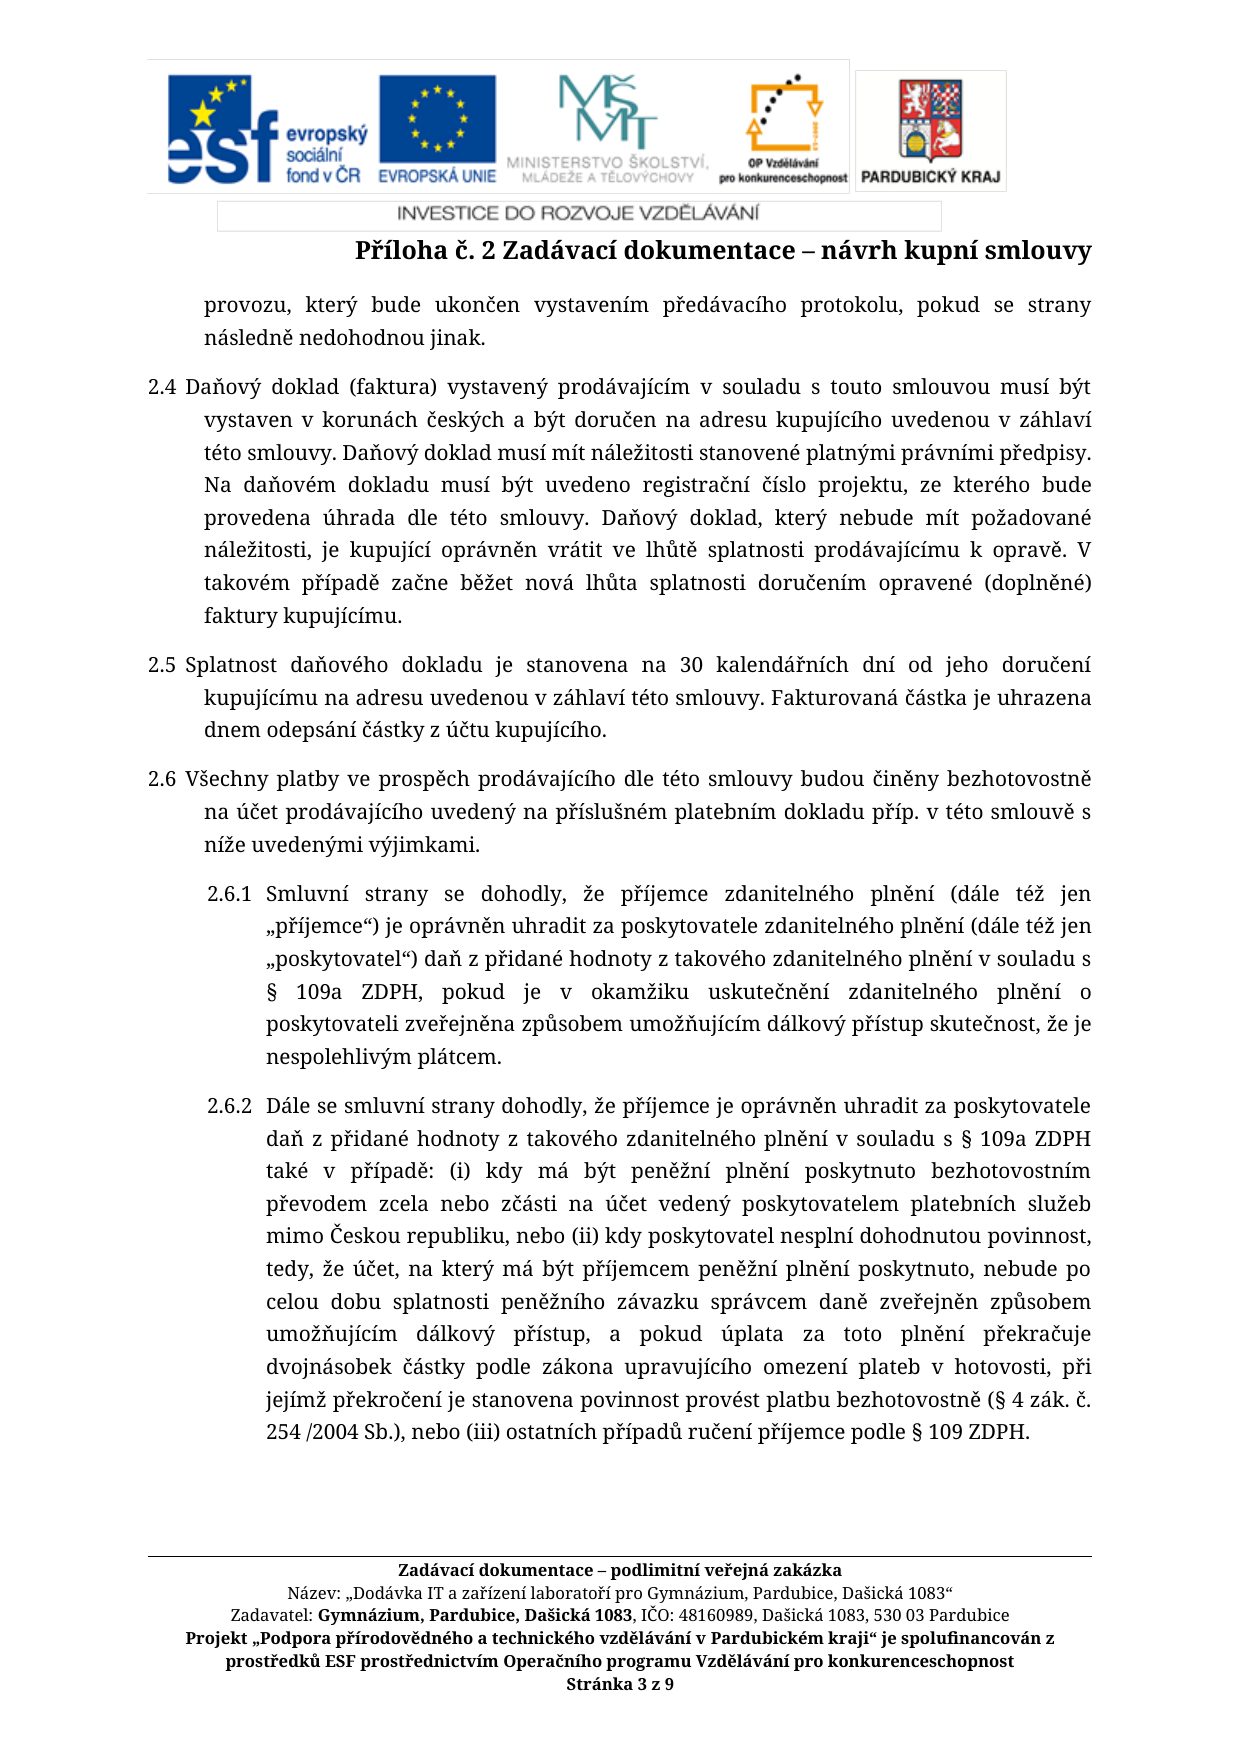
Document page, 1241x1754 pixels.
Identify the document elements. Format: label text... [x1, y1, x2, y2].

picture [147, 58, 1008, 233]
list Všechny platby ve prospěch prodávajícího dle této smlouvy budou činěny bezhotovostně na účet prodávajícího uvedený na příslušném platebním dokladu příp. v této smlouvě s níže uvedenými výjimkami. [148, 764, 1092, 858]
list Smluvní strany se dohodly, že příjemce zdanitelného plnění (dále též jen „příjemce“) je oprávněn uhradit za poskytovatele zdanitelného plnění (dále též jen „poskytovatel“) daň z přidané hodnoty z takového zdanitelného plnění v souladu s § 109a ZDPH, pokud je v okamžiku uskutečnění zdanitelného plnění o poskytovateli zveřejněna způsobem umožňujícím dálkový přístup skutečnost, že je nespolehlivým plátcem. [207, 879, 1092, 1070]
list Daňový doklad (faktura) vystavený prodávajícím v souladu s touto smlouvou musí být vystaven v korunách českých a být doručen na adresu kupujícího uvedenou v záhlaví této smlouvy. Daňový doklad musí mít náležitosti stanovené platnými právními předpisy. Na daňovém dokladu musí být uvedeno registrační číslo projektu, ze kterého bude provedena úhrada dle této smlouvy. Daňový doklad, který nebude mít požadované náležitosti, je kupující oprávněn vrátit ve lhůtě splatnosti prodávajícímu k opravě. V takovém případě začne běžet nová lhůta splatnosti doručením opravené (doplněné) faktury kupujícímu. [148, 372, 1092, 629]
list Splatnost daňového dokladu je stanovena na 30 kalendářních dní od jeho doručení kupujícímu na adresu uvedenou v záhlaví této smlouvy. Fakturovaná částka je uhrazena dnem odepsání částky z účtu kupujícího. [148, 650, 1092, 744]
list Dále se smluvní strany dohodly, že příjemce je oprávněn uhradit za poskytovatele daň z přidané hodnoty z takového zdanitelného plnění v souladu s § 109a ZDPH také v případě: (i) kdy má být peněžní plnění poskytnuto bezhotovostním převodem zcela nebo zčásti na účet vedený poskytovatelem platebních služeb mimo Českou republiku, nebo (ii) kdy poskytovatel nesplní dohodnutou povinnost, tedy, že účet, na který má být příjemcem peněžní plnění poskytnuto, nebude po celou dobu splatnosti peněžního závazku správcem daně zveřejněn způsobem umožňujícím dálkový přístup, a pokud úplata za toto plnění překračuje dvojnásobek částky podle zákona upravujícího omezení plateb v hotovosti, při jejímž překročení je stanovena povinnost provést platbu bezhotovostně (§ 4 zák. č. 254 /2004 Sb.), nebo (iii) ostatních případů ručení příjemce podle § 109 ZDPH. [207, 1091, 1092, 1446]
